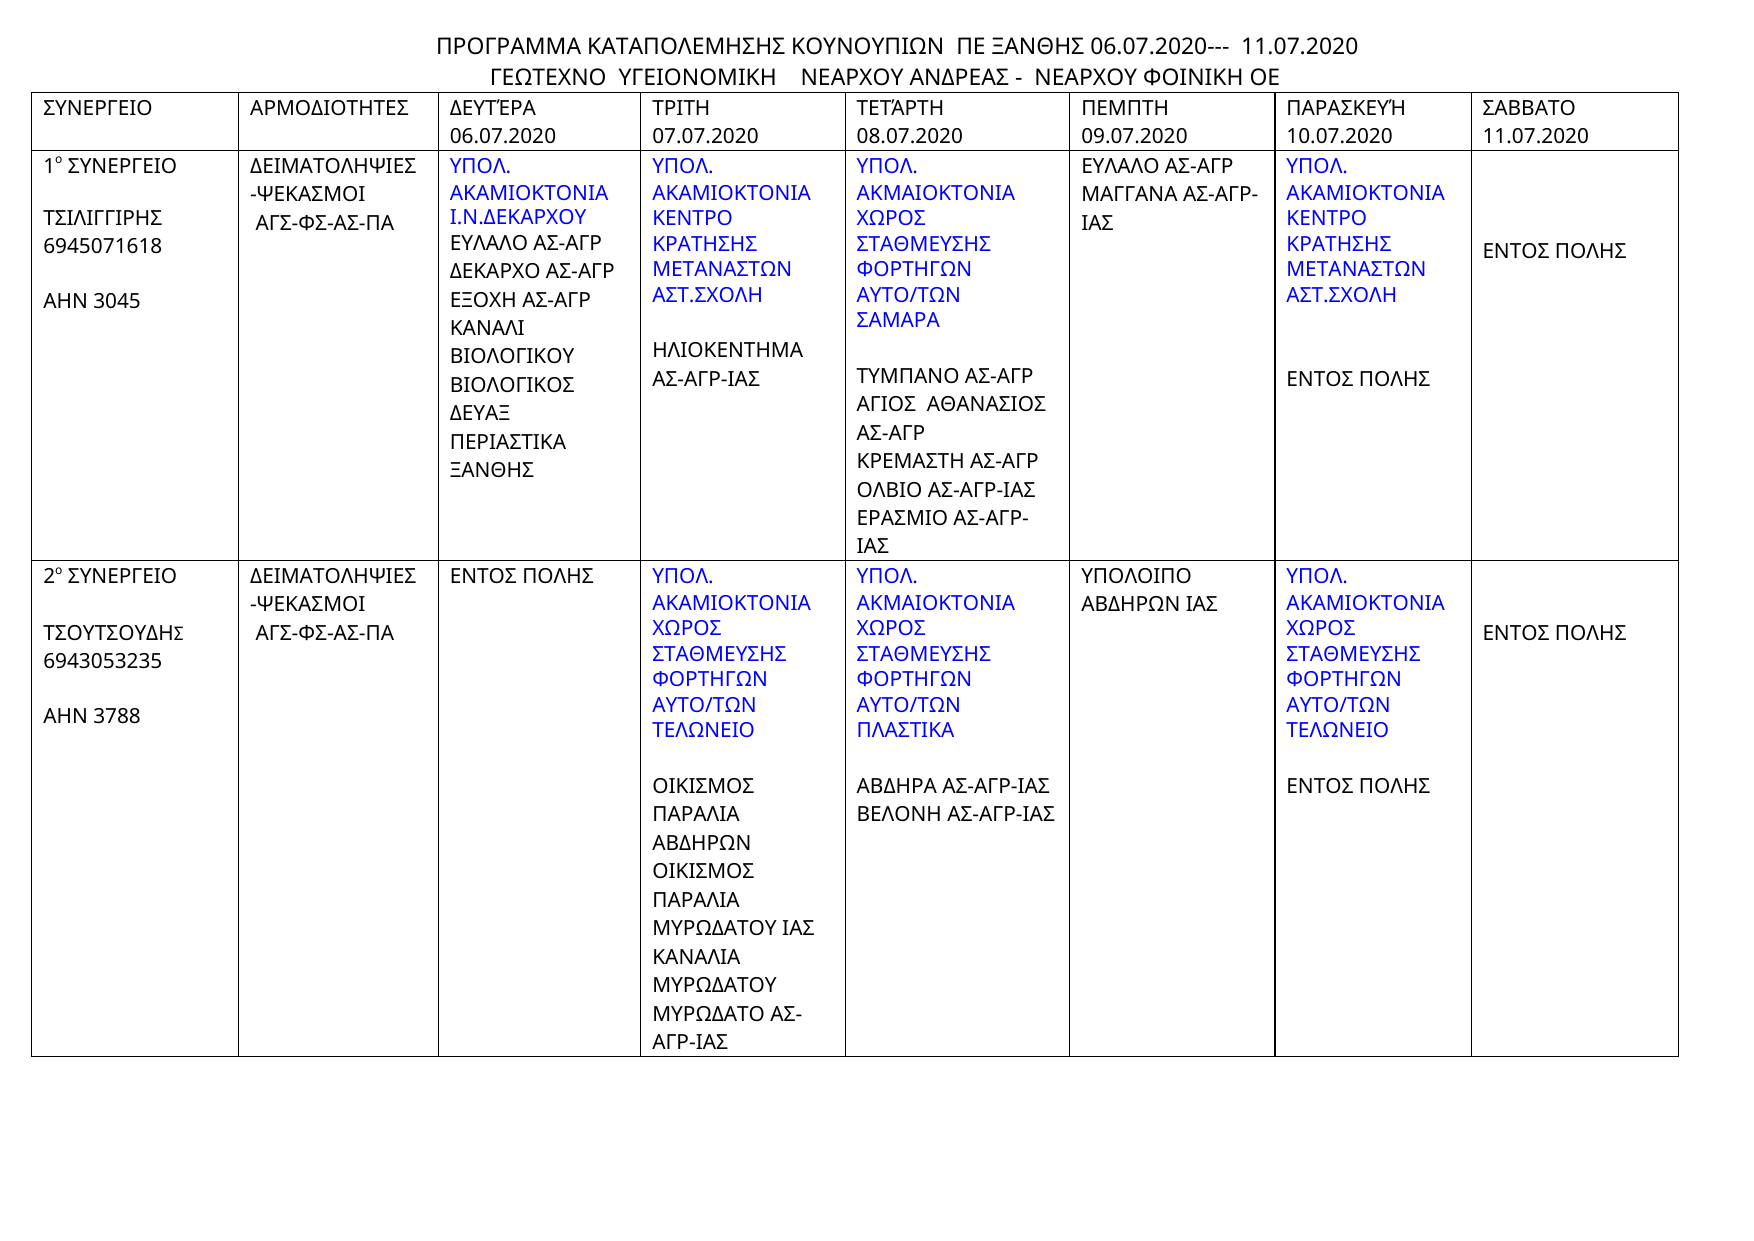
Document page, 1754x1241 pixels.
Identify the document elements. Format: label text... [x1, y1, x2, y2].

table_cell ΕΝΤΟΣ ΠΟΛΗΣ [439, 561, 640, 1056]
table_cell ΕΝΤΟΣ ΠΟΛΗΣ [1472, 561, 1678, 1056]
table_cell ΕΥΛΑΛΟ ΑΣ-ΑΓΡ ΜΑΓΓΑΝΑ ΑΣ-ΑΓΡ-ΙΑΣ [1070, 151, 1274, 560]
table_cell ΥΠΟΛ. ΑΚΑΜΙΟΚΤΟΝΙΑ ΚΕΝΤΡΟ ΚΡΑΤΗΣΗΣ ΜΕΤΑΝΑΣΤΩΝ ΑΣΤ.ΣΧΟΛΗ ΕΝΤΟΣ ΠΟΛΗΣ [1276, 151, 1471, 560]
table_cell ΥΠΟΛ. ΑΚΑΜΙΟΚΤΟΝΙΑ ΚΕΝΤΡΟ ΚΡΑΤΗΣΗΣ ΜΕΤΑΝΑΣΤΩΝ ΑΣΤ.ΣΧΟΛΗ ΗΛΙΟΚΕΝΤΗΜΑ ΑΣ-ΑΓΡ-ΙΑΣ [641, 151, 845, 560]
table_cell ΔΕΙΜΑΤΟΛΗΨΙΕΣ -ΨΕΚΑΣΜΟΙ ΑΓΣ-ΦΣ-ΑΣ-ΠΑ [239, 151, 438, 560]
table_cell ΥΠΟΛ. ΑΚΑΜΙΟΚΤΟΝΙΑ ΧΩΡΟΣ ΣΤΑΘΜΕΥΣΗΣ ΦΟΡΤΗΓΩΝ ΑΥΤΟ/ΤΩΝ ΤΕΛΩΝΕΙΟ ΕΝΤΟΣ ΠΟΛΗΣ [1276, 561, 1471, 1056]
table_header ΠΑΡΑΣΚΕΥΉ 10.07.2020 [1276, 93, 1471, 150]
table_cell ΔΕΙΜΑΤΟΛΗΨΙΕΣ -ΨΕΚΑΣΜΟΙ ΑΓΣ-ΦΣ-ΑΣ-ΠΑ [239, 561, 438, 1056]
table_cell 2ο ΣΥΝΕΡΓΕΙΟ ΤΣΟΥΤΣΟΥΔΗΣ 6943053235 ΑΗΝ 3788 [32, 561, 238, 1056]
table_header ΑΡΜΟΔΙΟΤΗΤΕΣ [239, 93, 438, 150]
text ΠΡΟΓΡΑΜΜΑ ΚΑΤΑΠΟΛΕΜΗΣΗΣ ΚΟΥΝΟΥΠΙΩΝ ΠΕ ΞΑΝΘΗΣ 06.07.2020--- 11.07.2020 [150, 29, 1695, 61]
table_cell ΕΝΤΟΣ ΠΟΛΗΣ [1472, 151, 1678, 560]
table_cell ΥΠΟΛ. ΑΚΜΑΙΟΚΤΟΝΙΑ ΧΩΡΟΣ ΣΤΑΘΜΕΥΣΗΣ ΦΟΡΤΗΓΩΝ ΑΥΤΟ/ΤΩΝ ΣΑΜΑΡΑ ΤΥΜΠΑΝΟ ΑΣ-ΑΓΡ ΑΓΙΟΣ ΑΘΑΝΑΣΙΟΣ ΑΣ-ΑΓΡ ΚΡΕΜΑΣΤΗ ΑΣ-ΑΓΡ ΟΛΒΙΟ ΑΣ-ΑΓΡ-ΙΑΣ ΕΡΑΣΜΙΟ ΑΣ-ΑΓΡ-ΙΑΣ [846, 151, 1069, 560]
table_header ΤΡΙΤΗ 07.07.2020 [641, 93, 845, 150]
table_cell ΥΠΟΛ. ΑΚΑΜΙΟΚΤΟΝΙΑ Ι.Ν.ΔΕΚΑΡΧΟΥ ΕΥΛΑΛΟ ΑΣ-ΑΓΡ ΔΕΚΑΡΧΟ ΑΣ-ΑΓΡ ΕΞΟΧΗ ΑΣ-ΑΓΡ ΚΑΝΑΛΙ ΒΙΟΛΟΓΙΚΟΥ ΒΙΟΛΟΓΙΚΟΣ ΔΕΥΑΞ ΠΕΡΙΑΣΤΙΚΑ ΞΑΝΘΗΣ [439, 151, 640, 560]
table_header ΣΥΝΕΡΓΕΙΟ [32, 93, 238, 150]
table_header ΣΑΒΒΑΤΟ 11.07.2020 [1472, 93, 1678, 150]
text ΓΕΩΤΕΧΝΟ ΥΓΕΙΟΝΟΜΙΚΗ ΝΕΑΡΧΟΥ ΑΝΔΡΕΑΣ - ΝΕΑΡΧΟΥ ΦΟΙΝΙΚΗ ΟΕ [150, 61, 1695, 92]
table_cell ΥΠΟΛΟΙΠΟ ΑΒΔΗΡΩΝ ΙΑΣ [1070, 561, 1274, 1056]
table_cell ΥΠΟΛ. ΑΚΑΜΙΟΚΤΟΝΙΑ ΧΩΡΟΣ ΣΤΑΘΜΕΥΣΗΣ ΦΟΡΤΗΓΩΝ ΑΥΤΟ/ΤΩΝ ΤΕΛΩΝΕΙΟ ΟΙΚΙΣΜΟΣ ΠΑΡΑΛΙΑ ΑΒΔΗΡΩΝ ΟΙΚΙΣΜΟΣ ΠΑΡΑΛΙΑ ΜΥΡΩΔΑΤΟΥ ΙΑΣ ΚΑΝΑΛΙΑ ΜΥΡΩΔΑΤΟΥ ΜΥΡΩΔΑΤΟ ΑΣ-ΑΓΡ-ΙΑΣ [641, 561, 845, 1056]
table_header ΤΕΤΆΡΤΗ 08.07.2020 [846, 93, 1069, 150]
table_header ΔΕΥΤΈΡΑ 06.07.2020 [439, 93, 640, 150]
table_cell 1ο ΣΥΝΕΡΓΕΙΟ ΤΣΙΛΙΓΓΙΡΗΣ 6945071618 ΑΗΝ 3045 [32, 151, 238, 560]
table_header ΠΕΜΠΤΗ 09.07.2020 [1070, 93, 1274, 150]
table_cell ΥΠΟΛ. ΑΚΜΑΙΟΚΤΟΝΙΑ ΧΩΡΟΣ ΣΤΑΘΜΕΥΣΗΣ ΦΟΡΤΗΓΩΝ ΑΥΤΟ/ΤΩΝ ΠΛΑΣΤΙΚΑ ΑΒΔΗΡΑ ΑΣ-ΑΓΡ-ΙΑΣ ΒΕΛΟΝΗ ΑΣ-ΑΓΡ-ΙΑΣ [846, 561, 1069, 1056]
